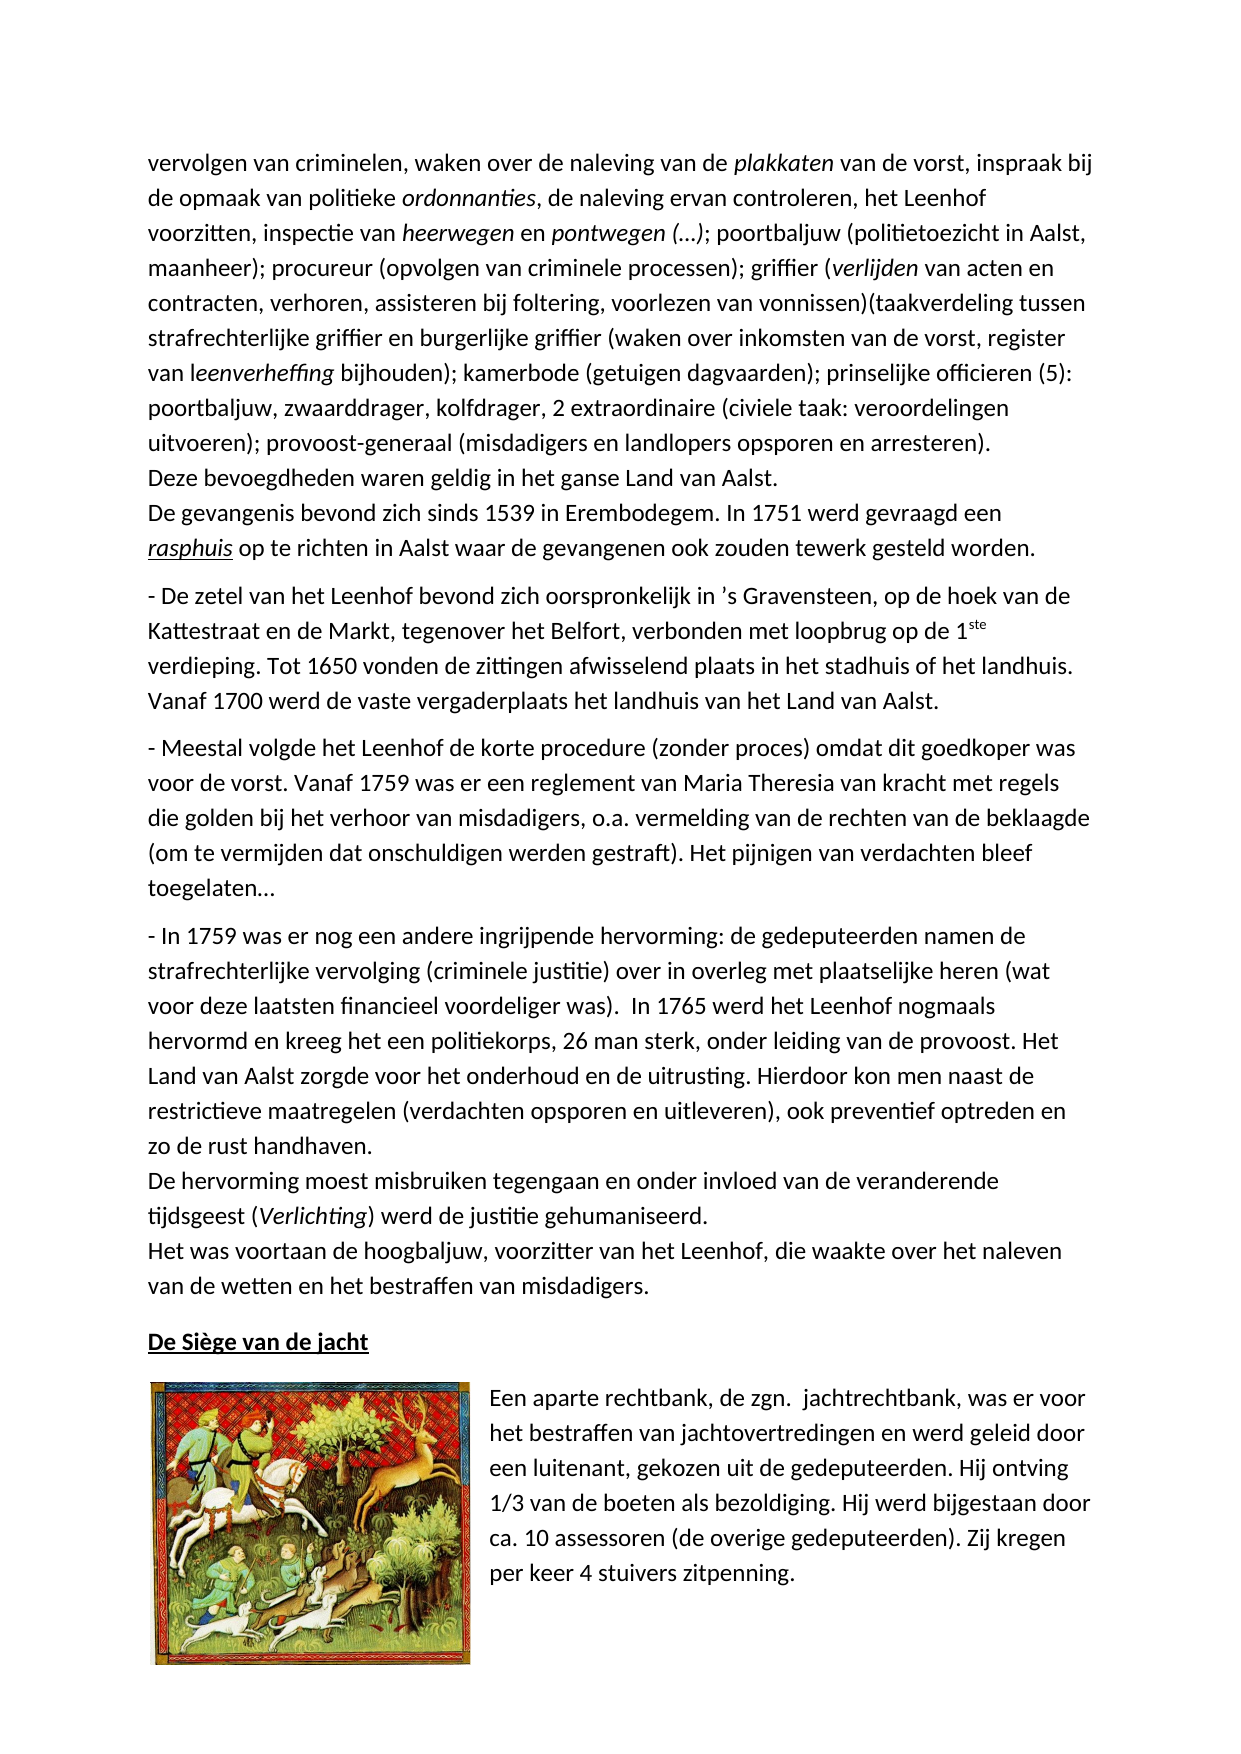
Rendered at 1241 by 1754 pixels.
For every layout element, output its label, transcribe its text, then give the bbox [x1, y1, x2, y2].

text - Meestal volgde het Leenhof de korte procedure (zonder proces) omdat dit goedkoper was voor de vorst. Vanaf 1759 was er een reglement van Maria Theresia van kracht met regels die golden bij het verhoor van misdadigers, o.a. vermelding van de rechten van de beklaagde (om te vermijden dat onschuldigen werden gestraft). Het pijnigen van verdachten bleef toegelaten… [148, 698, 1093, 868]
text De hervorming moest misbruiken tegengaan en onder invloed van de veranderende tijdsgeest (Verlichting) werd de justitie gehumaniseerd. [148, 1130, 1093, 1196]
text De gevangenis bevond zich sinds 1539 in Erembodegem. In 1751 werd gevraagd een rasphuis op te richten in Aalst waar de gevangenen ook zouden tewerk gesteld worden. [148, 463, 1093, 528]
text De Siège van de jacht [148, 1291, 1093, 1321]
text Een aparte rechtbank, de zgn. jachtrechtbank, was er voor het bestraffen van jachtovertredingen en werd geleid door een luitenant, gekozen uit de gedeputeerden. Hij ontving 1/3 van de boeten als bezoldiging. Hij werd bijgestaan door ca. 10 assessoren (de overige gedeputeerden). Zij kregen per keer 4 stuivers zitpenning. [471, 1347, 1093, 1552]
text Deze bevoegdheden waren geldig in het ganse Land van Aalst. [148, 428, 1093, 458]
text - In 1759 was er nog een andere ingrijpende hervorming: de gedeputeerden namen de strafrechterlijke vervolging (criminele justitie) over in overleg met plaatselijke heren (wat voor deze laatsten financieel voordeliger was). In 1765 werd het Leenhof nogmaals hervormd en kreeg het een politiekorps, 26 man sterk, onder leiding van de provoost. Het Land van Aalst zorgde voor het onderhoud en de uitrusting. Hierdoor kon men naast de restrictieve maatregelen (verdachten opsporen en uitleveren), ook preventief optreden en zo de rust handhaven. [148, 885, 1093, 1126]
picture [150, 1347, 471, 1629]
text - De zetel van het Leenhof bevond zich oorspronkelijk in ’s Gravensteen, op de hoek van de Kattestraat en de Markt, tegenover het Belfort, verbonden met loopbrug op de 1ste verdieping. Tot 1650 vonden de zittingen afwisselend plaats in het stadhuis of het landhuis. Vanaf 1700 werd de vaste vergaderplaats het landhuis van het Land van Aalst. [148, 545, 1093, 681]
text Het was voortaan de hoogbaljuw, voorzitter van het Leenhof, die waakte over het naleven van de wetten en het bestraffen van misdadigers. [148, 1200, 1093, 1266]
